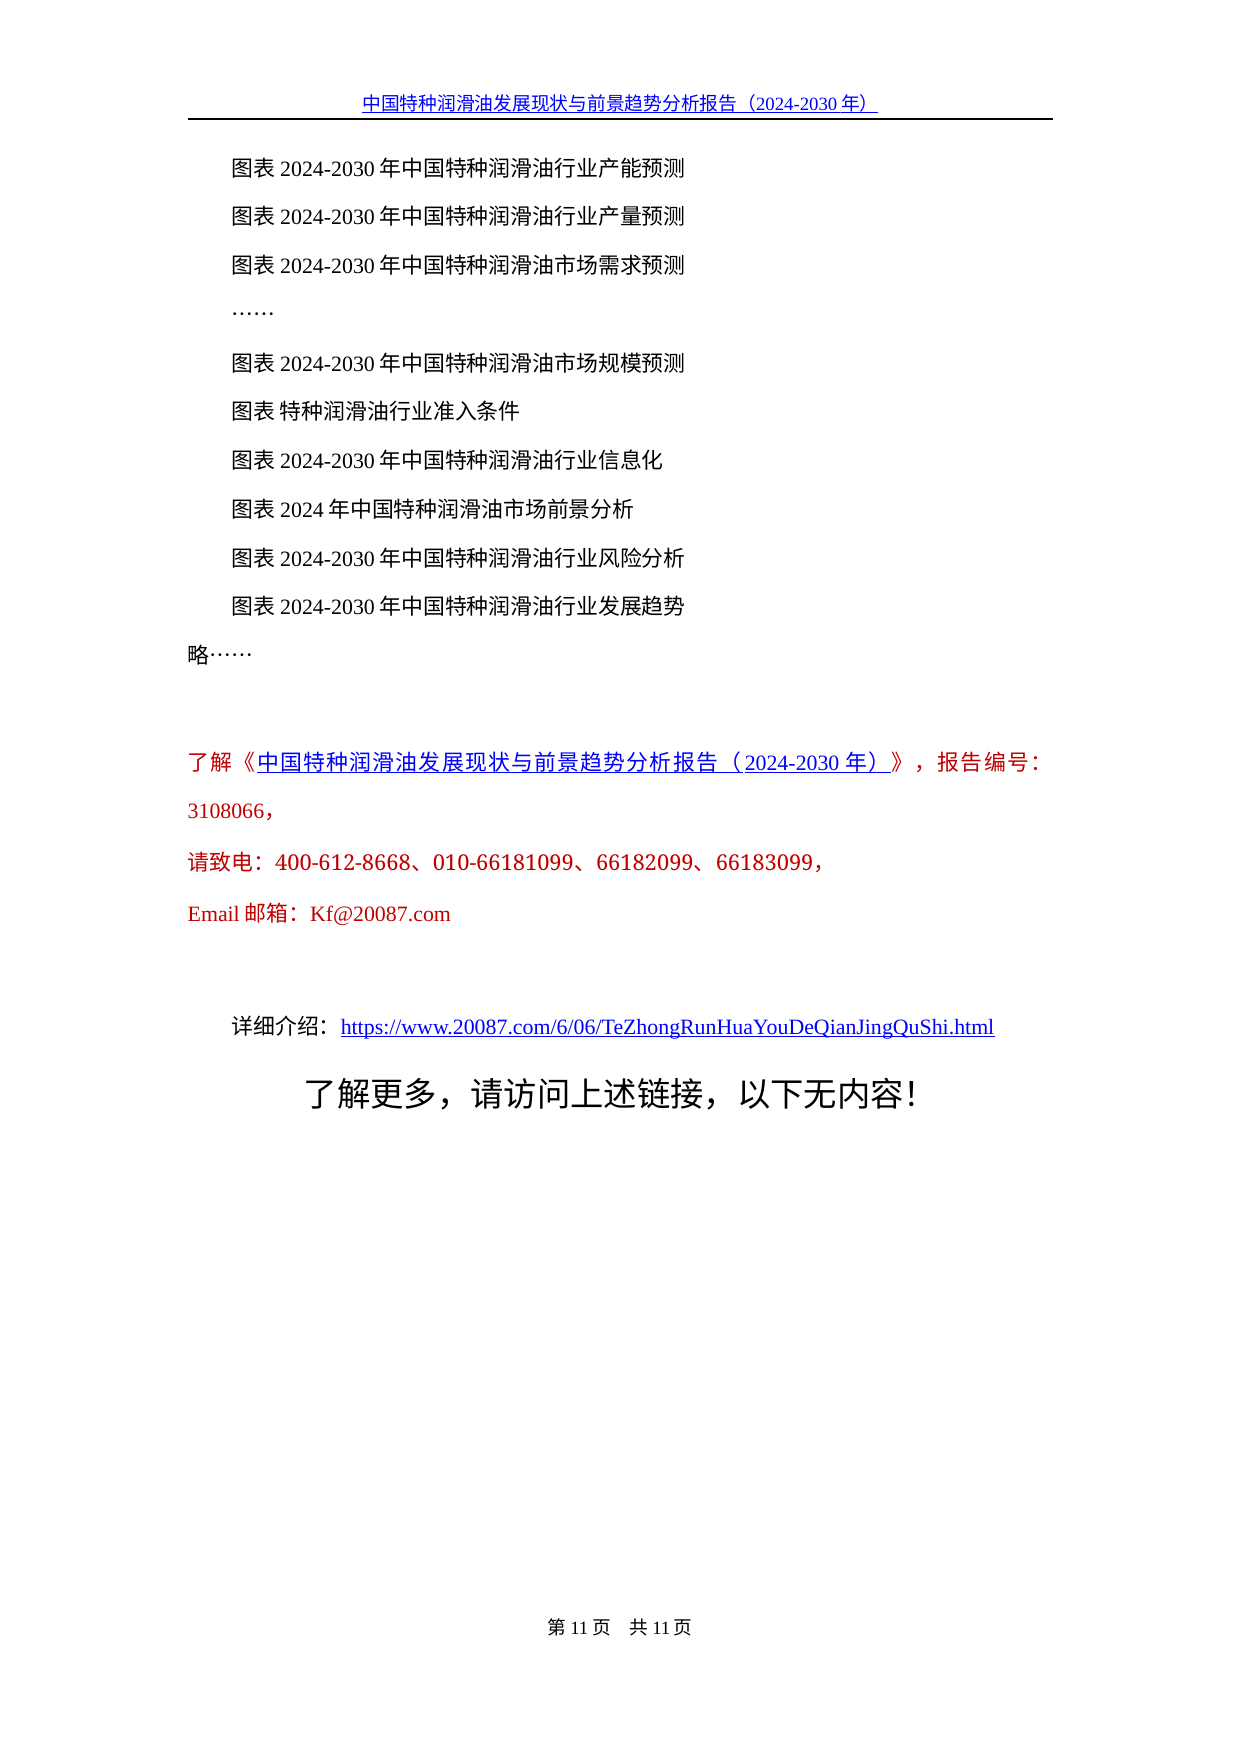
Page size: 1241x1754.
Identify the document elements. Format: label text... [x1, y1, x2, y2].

text 详细介绍：https://www.20087.com/6/06/TeZhongRunHuaYouDeQianJingQuShi.html [187, 1009, 1053, 1041]
text Email邮箱：Kf@20087.com [187, 896, 1053, 928]
text 请致电：400-612-8668、010-66181099、66182099、66183099， [187, 844, 1053, 877]
title 了解更多，请访问上述链接，以下无内容！ [187, 1059, 1053, 1124]
text 了解《中国特种润滑油发展现状与前景趋势分析报告（2024-2030年）》，报告编号：3108066， [187, 744, 1053, 825]
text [187, 150, 1053, 670]
